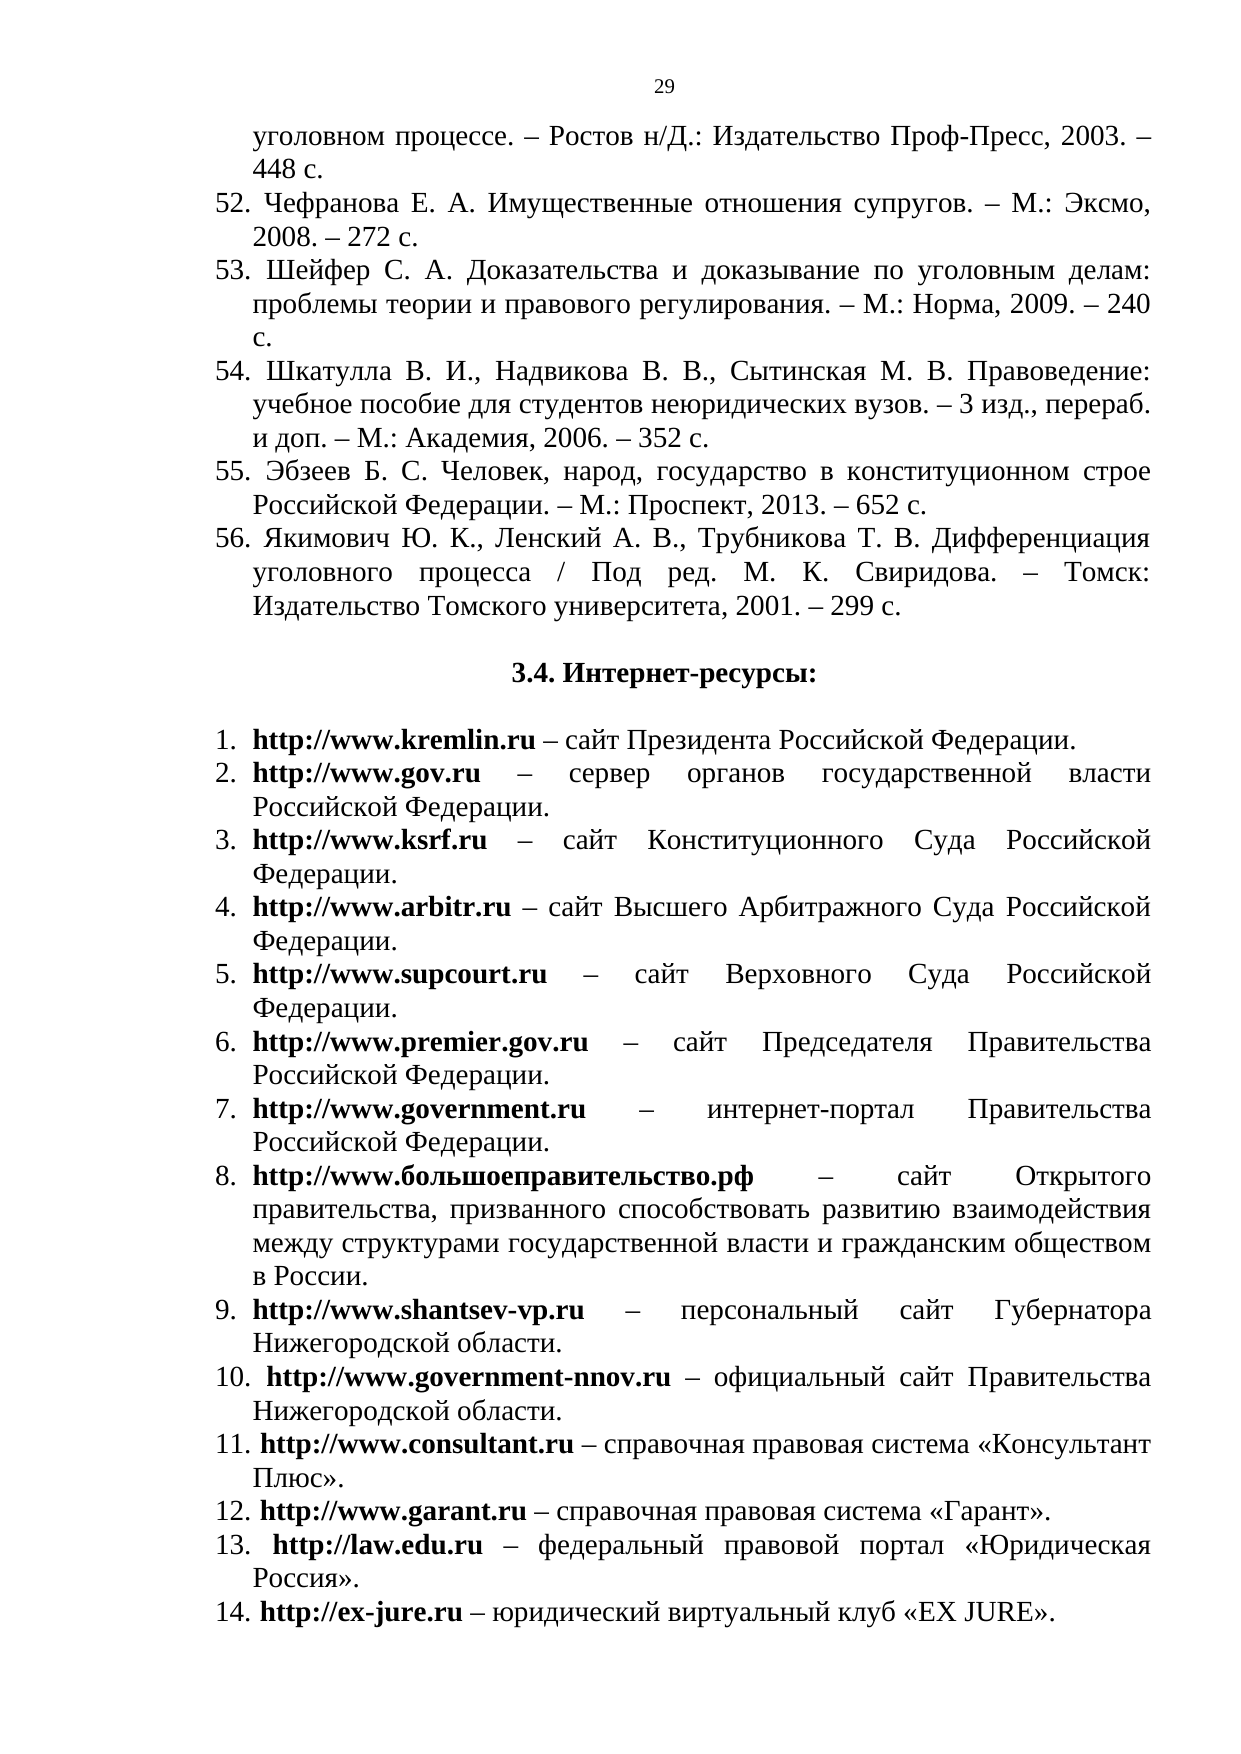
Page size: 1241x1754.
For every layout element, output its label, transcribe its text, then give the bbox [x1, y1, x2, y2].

list http://www.kremlin.ru – сайт Президента Российской Федерации. [215, 722, 1152, 755]
list http://www.ksrf.ru – сайт Конституционного Суда Российской Федерации. [215, 822, 1152, 889]
list Шкатулла В. И., Надвикова В. В., Сытинская М. В. Правоведение: учебное пособие для студентов неюридических вузов. – 3 изд., перераб. и доп. – М.: Академия, 2006. – 352 с. [215, 353, 1152, 453]
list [215, 118, 1152, 185]
text 3.4. Интернет-ресурсы: [177, 655, 1152, 688]
list http://www.supcourt.ru – сайт Верховного Суда Российской Федерации. [215, 957, 1152, 1024]
list http://www.garant.ru – справочная правовая система «Гарант». [215, 1493, 1152, 1527]
list http://www.arbitr.ru – сайт Высшего Арбитражного Суда Российской Федерации. [215, 889, 1152, 957]
list http://www.consultant.ru – справочная правовая система «Консультант Плюс». [215, 1426, 1152, 1493]
list Шейфер С. А. Доказательства и доказывание по уголовным делам: проблемы теории и правового регулирования. – М.: Норма, 2009. – 240 с. [215, 252, 1152, 353]
list http://www.premier.gov.ru – сайт Председателя Правительства Российской Федерации. [215, 1024, 1152, 1091]
list http://law.edu.ru – федеральный правовой портал «Юридическая Россия». [215, 1527, 1152, 1594]
list http://ex-jure.ru – юридический виртуальный клуб «EX JURE». [215, 1594, 1152, 1627]
list Эбзеев Б. С. Человек, народ, государство в конституционном строе Российской Федерации. – М.: Проспект, 2013. – 652 с. [215, 453, 1152, 521]
list http://www.shantsev-vp.ru – персональный сайт Губернатора Нижегородской области. [215, 1292, 1152, 1359]
list http://www.government.ru – интернет-портал Правительства Российской Федерации. [215, 1091, 1152, 1158]
list http://www.большоеправительство.рф – сайт Открытого правительства, призванного способствовать развитию взаимодействия между структурами государственной власти и гражданским обществом в России. [215, 1158, 1152, 1292]
list http://www.gov.ru – сервер органов государственной власти Российской Федерации. [215, 755, 1152, 822]
list Якимович Ю. К., Ленский А. В., Трубникова Т. В. Дифференциация уголовного процесса / Под ред. М. К. Свиридова. – Томск: Издательство Томского университета, 2001. – 299 с. [215, 521, 1152, 621]
list Чефранова Е. А. Имущественные отношения супругов. – М.: Эксмо, 2008. – 272 с. [215, 185, 1152, 252]
list http://www.government-nnov.ru – официальный сайт Правительства Нижегородской области. [215, 1359, 1152, 1426]
